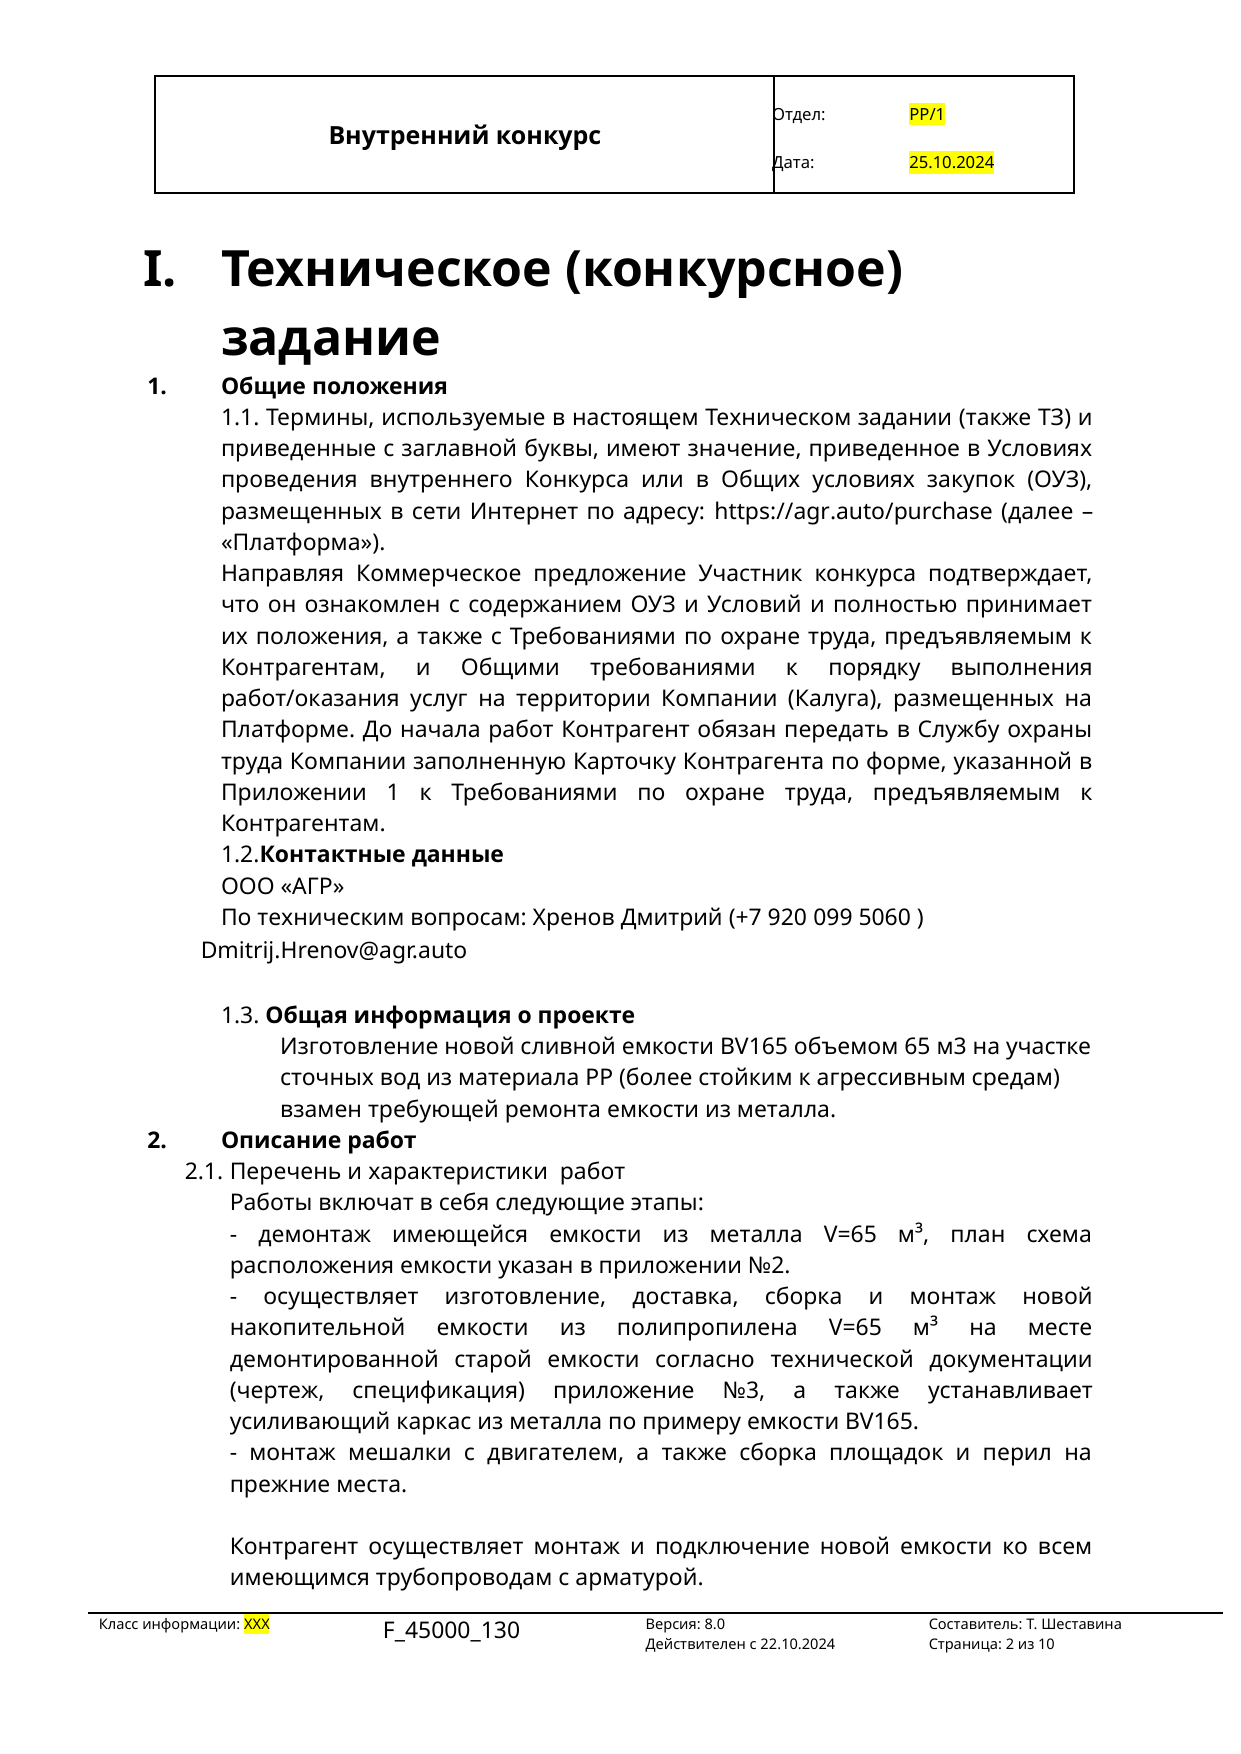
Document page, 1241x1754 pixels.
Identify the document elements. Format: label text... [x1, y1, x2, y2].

list Перечень и характеристики работ [184, 1155, 1093, 1186]
subtitle Техническое (конкурсное) задание [177, 233, 1093, 370]
text ООО «АГР» [221, 870, 1093, 901]
text 1.2.Контактные данные [221, 838, 1093, 870]
subtitle Общие положения [147, 370, 1093, 401]
text 1.3. Общая информация о проекте [221, 999, 1093, 1030]
text Dmitrij.Hrenov@agr.auto [147, 932, 1093, 966]
subtitle Описание работ [147, 1124, 1093, 1155]
list - демонтаж имеющейся емкости из металла V=65 м³, план схема расположения емкости указан в приложении №2. [229, 1218, 1093, 1280]
text 1.1. Термины, используемые в настоящем Техническом задании (также ТЗ) и приведенные с заглавной буквы, имеют значение, приведенное в Условиях проведения внутреннего Конкурса или в Общих условиях закупок (ОУЗ), размещенных в сети Интернет по адресу: https://agr.auto/purchase (далее – «Платформа»). [221, 401, 1093, 557]
list Работы включат в себя следующие этапы: [229, 1186, 1093, 1218]
list - монтаж мешалки с двигателем, а также сборка площадок и перил на прежние места. [229, 1436, 1093, 1499]
text Направляя Коммерческое предложение Участник конкурса подтверждает, что он ознакомлен с содержанием ОУЗ и Условий и полностью принимает их положения, а также с Требованиями по охране труда, предъявляемым к Контрагентам, и Общими требованиями к порядку выполнения работ/оказания услуг на территории Компании (Калуга), размещенных на Платформе. До начала работ Контрагент обязан передать в Службу охраны труда Компании заполненную Карточку Контрагента по форме, указанной в Приложении 1 к Требованиями по охране труда, предъявляемым к Контрагентам. [221, 557, 1093, 838]
list Контрагент осуществляет монтаж и подключение новой емкости ко всем имеющимся трубопроводам с арматурой. [229, 1530, 1093, 1593]
text По техническим вопросам: Хренов Дмитрий (+7 920 099 5060 ) [221, 901, 1093, 932]
list - осуществляет изготовление, доставка, сборка и монтаж новой накопительной емкости из полипропилена V=65 м³ на месте демонтированной старой емкости согласно технической документации (чертеж, спецификация) приложение №3, а также устанавливает усиливающий каркас из металла по примеру емкости BV165. [229, 1280, 1093, 1436]
text Изготовление новой сливной емкости BV165 объемом 65 м3 на участке сточных вод из материала РР (более стойким к агрессивным средам) взамен требующей ремонта емкости из металла. [280, 1030, 1093, 1124]
